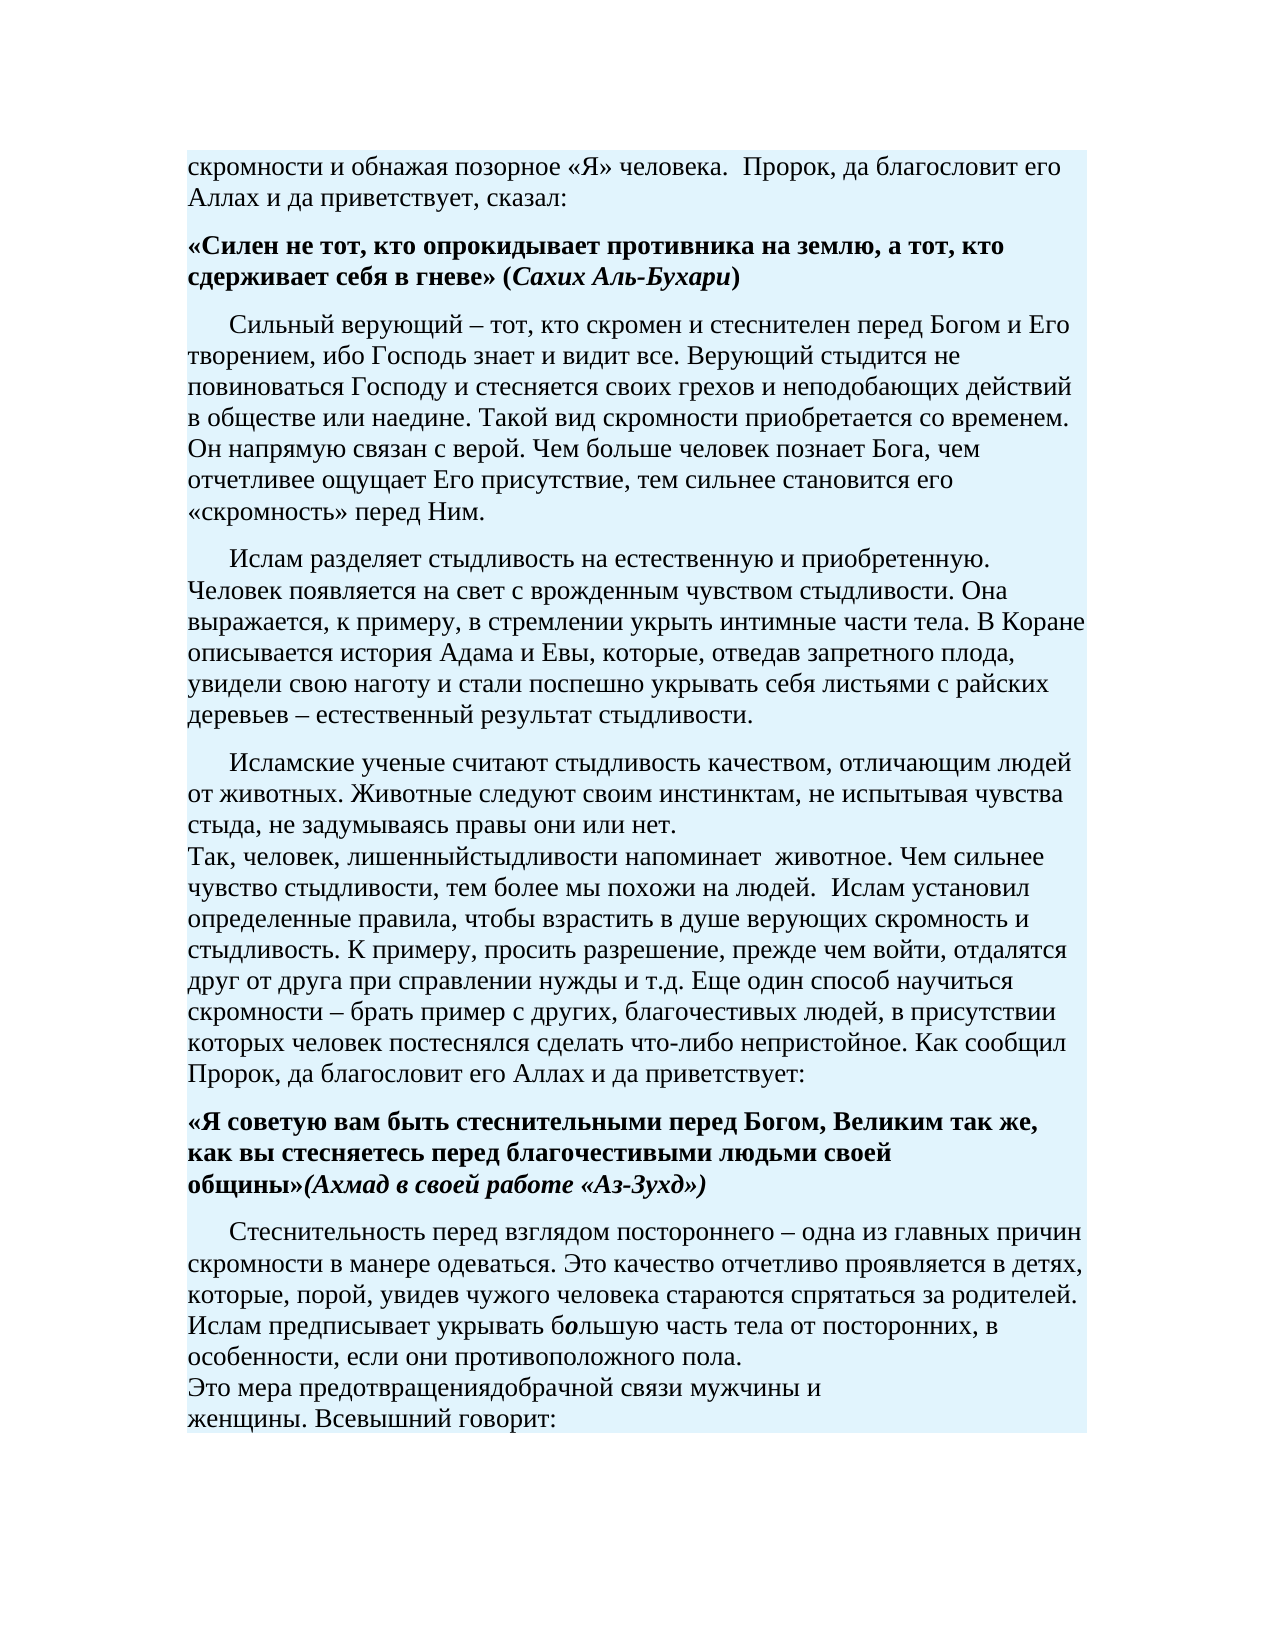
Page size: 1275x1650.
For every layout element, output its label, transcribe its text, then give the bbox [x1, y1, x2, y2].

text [187, 150, 1087, 212]
text Сильный верующий – тот, кто скромен и стеснителен перед Богом и Его творением, ибо Господь знает и видит все. Верующий стыдится не повиноваться Господу и стесняется своих грехов и неподобающих действий в обществе или наедине. Такой вид скромности приобретается со временем. Он напрямую связан с верой. Чем больше человек познает Бога, чем отчетливее ощущает Его присутствие, тем сильнее становится его «скромность» перед Ним. [187, 308, 1087, 526]
text Исламские ученые считают стыдливость качеством, отличающим людей от животных. Животные следуют своим инстинктам, не испытывая чувства стыда, не задумываясь правы они или нет. Так, человек, лишенныйстыдливости напоминает животное. Чем сильнее чувство стыдливости, тем более мы похожи на людей. Ислам установил определенные правила, чтобы взрастить в душе верующих скромность и стыдливость. К примеру, просить разрешение, прежде чем войти, отдалятся друг от друга при справлении нужды и т.д. Еще один способ научиться скромности – брать пример с других, благочестивых людей, в присутствии которых человек постеснялся сделать что-либо непристойное. Как сообщил Пророк, да благословит его Аллах и да приветствует: [187, 746, 1087, 1089]
text «Я советую вам быть стеснительными перед Богом, Великим так же, как вы стесняетесь перед благочестивыми людьми своей общины»(Ахмад в своей работе «Аз-Зухд») [187, 1105, 1087, 1199]
text Ислам разделяет стыдливость на естественную и приобретенную. Человек появляется на свет с врожденным чувством стыдливости. Она выражается, к примеру, в стремлении укрыть интимные части тела. В Коране описывается история Адама и Евы, которые, отведав запретного плода, увидели свою наготу и стали поспешно укрывать себя листьями с райских деревьев – естественный результат стыдливости. [187, 543, 1087, 729]
text Стеснительность перед взглядом постороннего – одна из главных причин скромности в манере одеваться. Это качество отчетливо проявляется в детях, которые, порой, увидев чужого человека стараются спрятаться за родителей. Ислам предписывает укрывать большую часть тела от посторонних, в особенности, если они противоположного пола. Это мера предотвращениядобрачной связи мужчины и женщины. Всевышний говорит: [187, 1216, 1087, 1433]
text «Силен не тот, кто опрокидывает противника на землю, а тот, кто сдерживает себя в гневе» (Сахих Аль-Бухари) [187, 229, 1087, 291]
